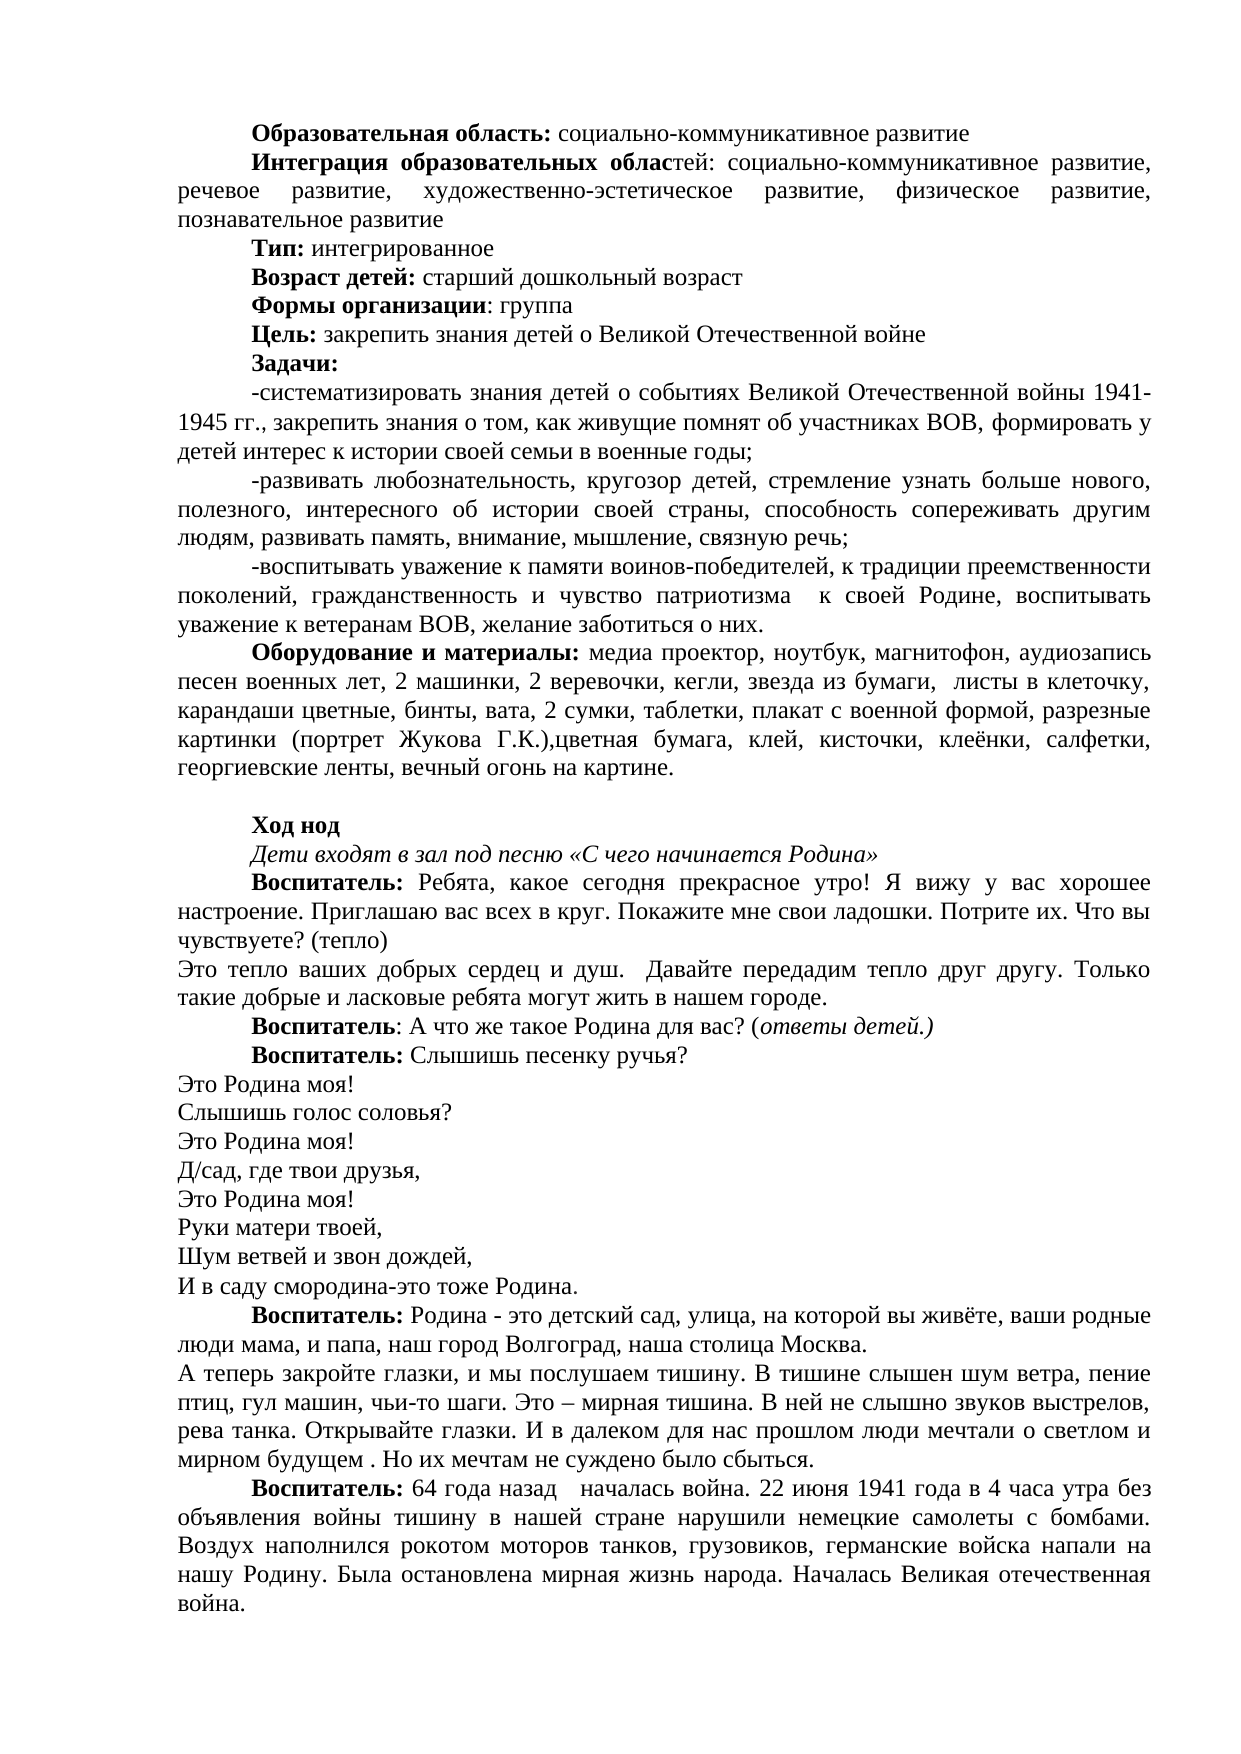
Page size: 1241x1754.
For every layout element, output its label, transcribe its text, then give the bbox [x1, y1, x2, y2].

text Это тепло ваших добрых сердец и душ. Давайте передадим тепло друг другу. Только такие добрые и ласковые ребята могут жить в нашем городе. [177, 954, 1152, 1011]
text Воспитатель: Родина - это детский сад, улица, на которой вы живёте, ваши родные люди мама, и папа, наш город Волгоград, наша столица Москва. [177, 1300, 1152, 1358]
text А теперь закройте глазки, и мы послушаем тишину. В тишине слышен шум ветра, пение птиц, гул машин, чьи-то шаги. Это – мирная тишина. В ней не слышно звуков выстрелов, рева танка. Открывайте глазки. И в далеком для нас прошлом люди мечтали о светлом и мирном будущем . Но их мечтам не суждено было сбыться. [177, 1358, 1152, 1473]
text Это Родина моя! [177, 1069, 1152, 1097]
text Воспитатель: 64 года назад началась война. 22 июня 1941 года в 4 часа утра без объявления войны тишину в нашей стране нарушили немецкие самолеты с бомбами. Воздух наполнился рокотом моторов танков, грузовиков, германские войска напали на нашу Родину. Была остановлена мирная жизнь народа. Началась Великая отечественная война. [177, 1473, 1152, 1617]
text Интеграция образовательных областей: социально-коммуникативное развитие, речевое развитие, художественно-эстетическое развитие, физическое развитие, познавательное развитие [177, 147, 1152, 233]
text Слышишь голос соловья? [177, 1097, 1152, 1126]
text Руки матери твоей, [177, 1212, 1152, 1241]
text Задачи: [177, 348, 1152, 377]
text Воспитатель: Слышишь песенку ручья? [177, 1040, 1152, 1069]
text Воспитатель: А что же такое Родина для вас? (ответы детей.) [177, 1011, 1152, 1040]
text -систематизировать знания детей о событиях Великой Отечественной войны 1941-1945 гг., закрепить знания о том, как живущие помнят об участниках ВОВ, формировать у детей интерес к истории своей семьи в военные годы; [177, 377, 1152, 465]
text -развивать любознательность, кругозор детей, стремление узнать больше нового, полезного, интересного об истории своей страны, способность сопереживать другим людям, развивать память, внимание, мышление, связную речь; [177, 465, 1152, 551]
text Это Родина моя! [177, 1126, 1152, 1155]
text Цель: закрепить знания детей о Великой Отечественной войне [177, 319, 1152, 348]
text Д/сад, где твои друзья, [177, 1155, 1152, 1184]
text Тип: интегрированное [177, 233, 1152, 262]
text Формы организации: группа [177, 291, 1152, 319]
text Образовательная область: социально-коммуникативное развитие [177, 118, 1152, 147]
text Ход нод [177, 810, 1152, 839]
text Оборудование и материалы: медиа проектор, ноутбук, магнитофон, аудиозапись песен военных лет, 2 машинки, 2 веревочки, кегли, звезда из бумаги, листы в клеточку, карандаши цветные, бинты, вата, 2 сумки, таблетки, плакат с военной формой, разрезные картинки (портрет Жукова Г.К.),цветная бумага, клей, кисточки, клеёнки, салфетки, георгиевские ленты, вечный огонь на картине. [177, 637, 1152, 781]
text Возраст детей: старший дошкольный возраст [177, 262, 1152, 291]
text Дети входят в зал под песню «С чего начинается Родина» [177, 839, 1152, 867]
text И в саду смородина-это тоже Родина. [177, 1270, 1152, 1300]
text Это Родина моя! [177, 1184, 1152, 1212]
text Шум ветвей и звон дождей, [177, 1241, 1152, 1270]
text -воспитывать уважение к памяти воинов-победителей, к традиции преемственности поколений, гражданственность и чувство патриотизма к своей Родине, воспитывать уважение к ветеранам ВОВ, желание заботиться о них. [177, 551, 1152, 637]
text Воспитатель: Ребята, какое сегодня прекрасное утро! Я вижу у вас хорошее настроение. Приглашаю вас всех в круг. Покажите мне свои ладошки. Потрите их. Что вы чувствуете? (тепло) [177, 867, 1152, 954]
